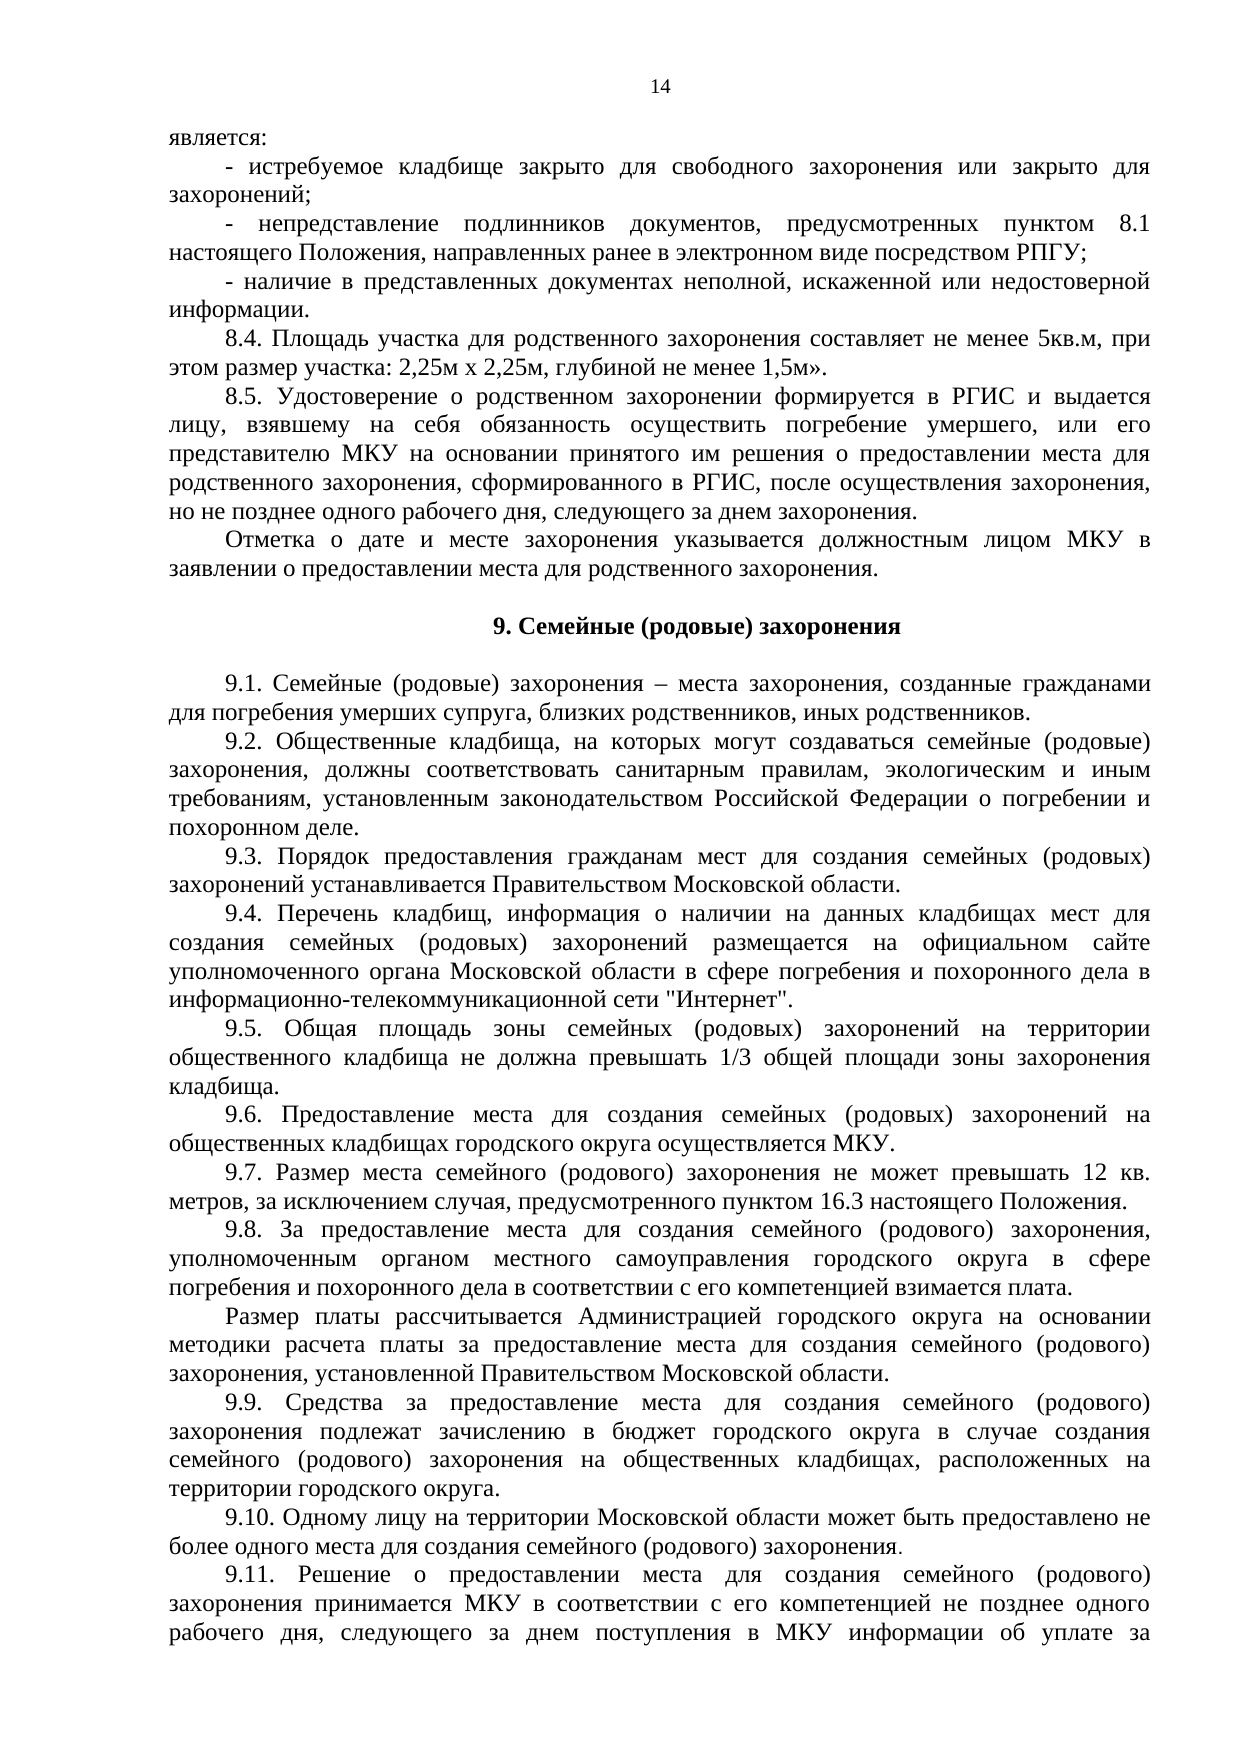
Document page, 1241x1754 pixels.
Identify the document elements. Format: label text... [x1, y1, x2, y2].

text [169, 122, 1152, 151]
text 9.4. Перечень кладбищ, информация о наличии на данных кладбищах мест для создания семейных (родовых) захоронений размещается на официальном сайте уполномоченного органа Московской области в сфере погребения и похоронного дела в информационно-телекоммуникационной сети "Интернет". [169, 898, 1152, 1013]
text 9.7. Размер места семейного (родового) захоронения не может превышать 12 кв. метров, за исключением случая, предусмотренного пунктом 16.3 настоящего Положения. [169, 1157, 1152, 1214]
text 9.6. Предоставление места для создания семейных (родовых) захоронений на общественных кладбищах городского округа осуществляется МКУ. [169, 1099, 1152, 1157]
text - истребуемое кладбище закрыто для свободного захоронения или закрыто для захоронений; [169, 151, 1152, 208]
text 9.3. Порядок предоставления гражданам мест для создания семейных (родовых) захоронений устанавливается Правительством Московской области. [169, 841, 1152, 898]
text 9.10. Одному лицу на территории Московской области может быть предоставлено не более одного места для создания семейного (родового) захоронения. [169, 1502, 1152, 1559]
text 9.2. Общественные кладбища, на которых могут создаваться семейные (родовые) захоронения, должны соответствовать санитарным правилам, экологическим и иным требованиям, установленным законодательством Российской Федерации о погребении и похоронном деле. [169, 726, 1152, 841]
text 9.9. Средства за предоставление места для создания семейного (родового) захоронения подлежат зачислению в бюджет городского округа в случае создания семейного (родового) захоронения на общественных кладбищах, расположенных на территории городского округа. [169, 1387, 1152, 1502]
text - непредставление подлинников документов, предусмотренных пунктом 8.1 настоящего Положения, направленных ранее в электронном виде посредством РПГУ; [169, 208, 1152, 266]
text 8.5. Удостоверение о родственном захоронении формируется в РГИС и выдается лицу, взявшему на себя обязанность осуществить погребение умершего, или его представителю МКУ на основании принятого им решения о предоставлении места для родственного захоронения, сформированного в РГИС, после осуществления захоронения, но не позднее одного рабочего дня, следующего за днем захоронения. [169, 381, 1152, 524]
text Отметка о дате и месте захоронения указывается должностным лицом МКУ в заявлении о предоставлении места для родственного захоронения. [169, 524, 1152, 582]
text 9.8. За предоставление места для создания семейного (родового) захоронения, уполномоченным органом местного самоуправления городского округа в сфере погребения и похоронного дела в соответствии с его компетенцией взимается плата. [169, 1214, 1152, 1301]
text - наличие в представленных документах неполной, искаженной или недостоверной информации. [169, 266, 1152, 323]
text 9.1. Семейные (родовые) захоронения – места захоронения, созданные гражданами для погребения умерших супруга, близких родственников, иных родственников. [169, 668, 1152, 726]
text Размер платы рассчитывается Администрацией городского округа на основании методики расчета платы за предоставление места для создания семейного (родового) захоронения, установленной Правительством Московской области. [169, 1301, 1152, 1387]
text 9.5. Общая площадь зоны семейных (родовых) захоронений на территории общественного кладбища не должна превышать 1/3 общей площади зоны захоронения кладбища. [169, 1013, 1152, 1099]
text 9. Семейные (родовые) захоронения [169, 611, 1152, 639]
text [169, 1559, 1152, 1646]
text 8.4. Площадь участка для родственного захоронения составляет не менее 5кв.м, при этом размер участка: 2,25м x 2,25м, глубиной не менее 1,5м». [169, 323, 1152, 381]
